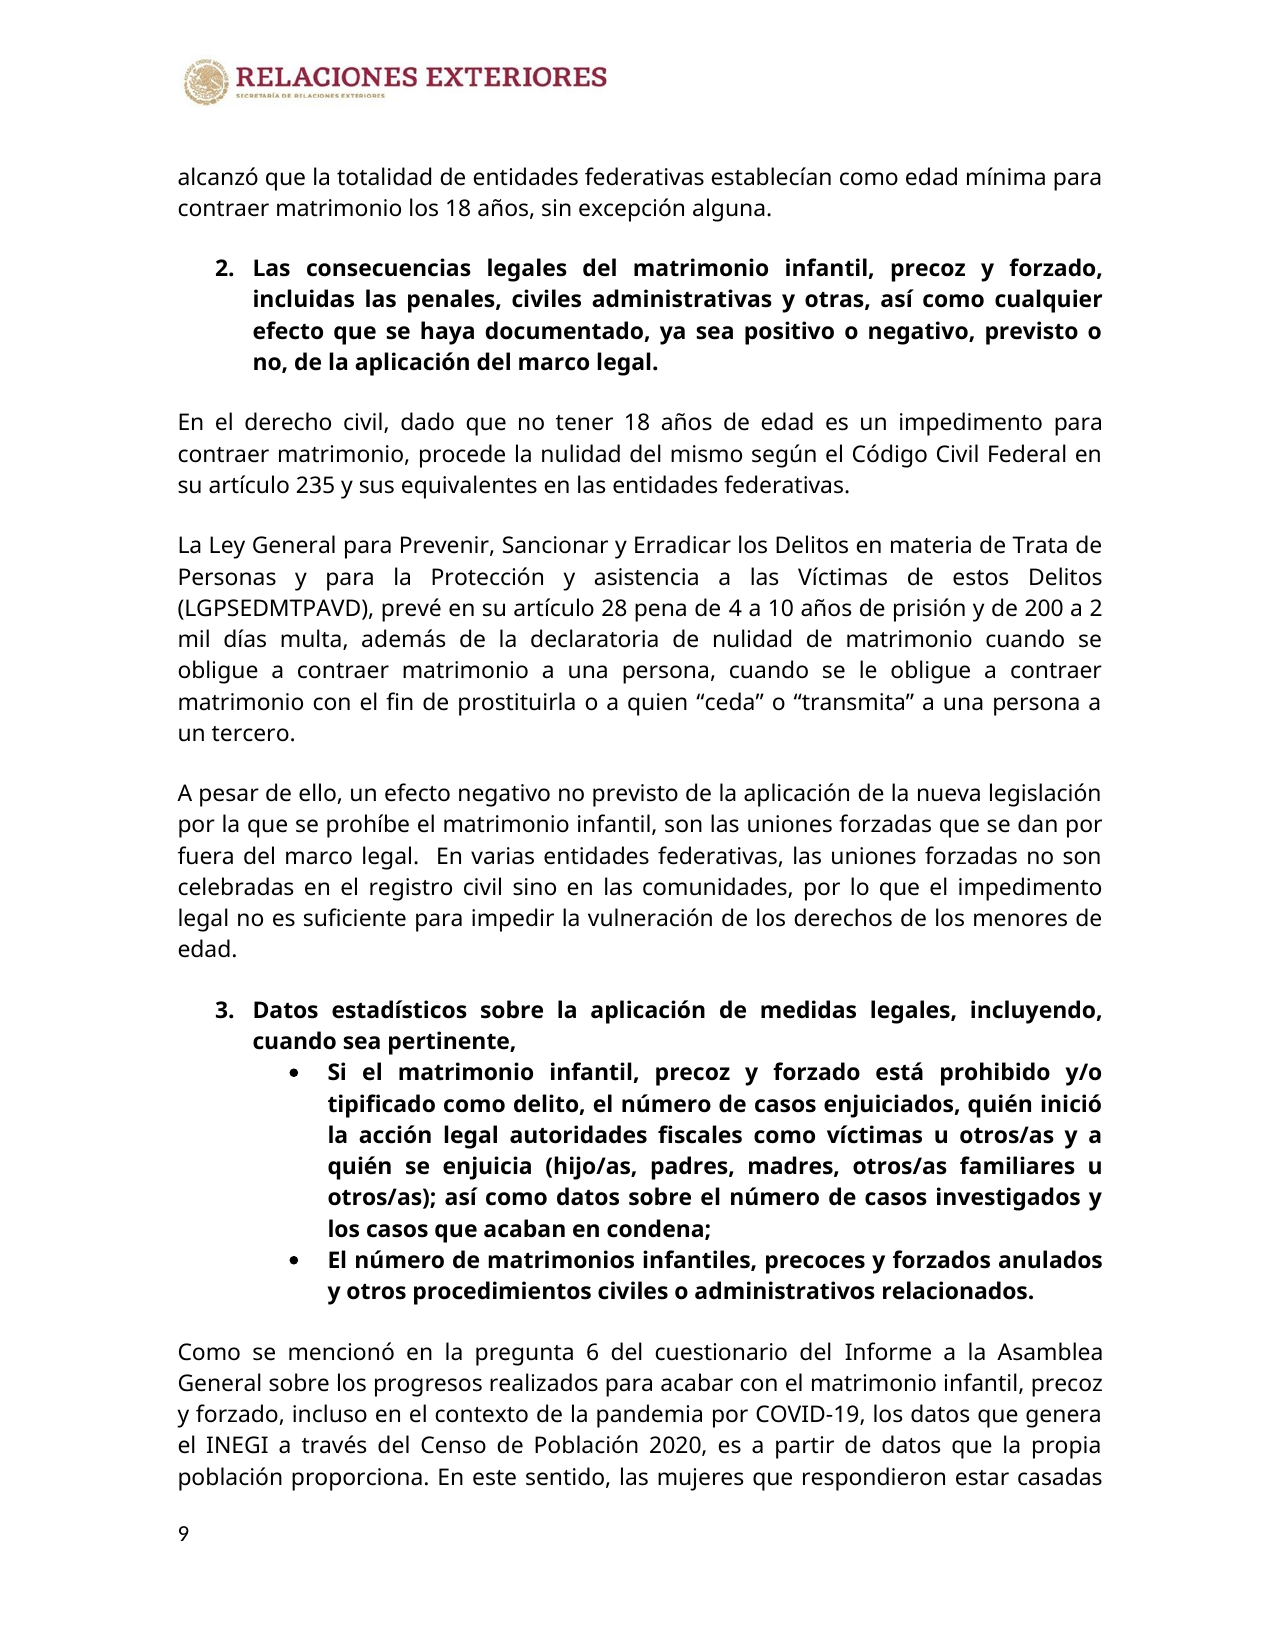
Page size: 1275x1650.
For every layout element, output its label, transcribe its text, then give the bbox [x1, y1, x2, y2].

text A pesar de ello, un efecto negativo no previsto de la aplicación de la nueva legislación por la que se prohíbe el matrimonio infantil, son las uniones forzadas que se dan por fuera del marco legal. En varias entidades federativas, las uniones forzadas no son celebradas en el registro civil sino en las comunidades, por lo que el impedimento legal no es suficiente para impedir la vulneración de los derechos de los menores de edad. [177, 777, 1103, 965]
picture [166, 31, 607, 142]
list Datos estadísticos sobre la aplicación de medidas legales, incluyendo, cuando sea pertinente, [215, 994, 1103, 1056]
list Las consecuencias legales del matrimonio infantil, precoz y forzado, incluidas las penales, civiles administrativas y otras, así como cualquier efecto que se haya documentado, ya sea positivo o negativo, previsto o no, de la aplicación del marco legal. [215, 252, 1103, 377]
list El número de matrimonios infantiles, precoces y forzados anulados y otros procedimientos civiles o administrativos relacionados. [290, 1244, 1103, 1306]
text En el derecho civil, dado que no tener 18 años de edad es un impedimento para contraer matrimonio, procede la nulidad del mismo según el Código Civil Federal en su artículo 235 y sus equivalentes en las entidades federativas. [177, 406, 1103, 500]
text La Ley General para Prevenir, Sancionar y Erradicar los Delitos en materia de Trata de Personas y para la Protección y asistencia a las Víctimas de estos Delitos (LGPSEDMTPAVD), prevé en su artículo 28 pena de 4 a 10 años de prisión y de 200 a 2 mil días multa, además de la declaratoria de nulidad de matrimonio cuando se obligue a contraer matrimonio a una persona, cuando se le obligue a contraer matrimonio con el fin de prostituirla o a quien “ceda” o “transmita” a una persona a un tercero. [177, 529, 1103, 748]
list Si el matrimonio infantil, precoz y forzado está prohibido y/o tipificado como delito, el número de casos enjuiciados, quién inició la acción legal autoridades fiscales como víctimas u otros/as y a quién se enjuicia (hijo/as, padres, madres, otros/as familiares u otros/as); así como datos sobre el número de casos investigados y los casos que acaban en condena; [290, 1056, 1103, 1244]
